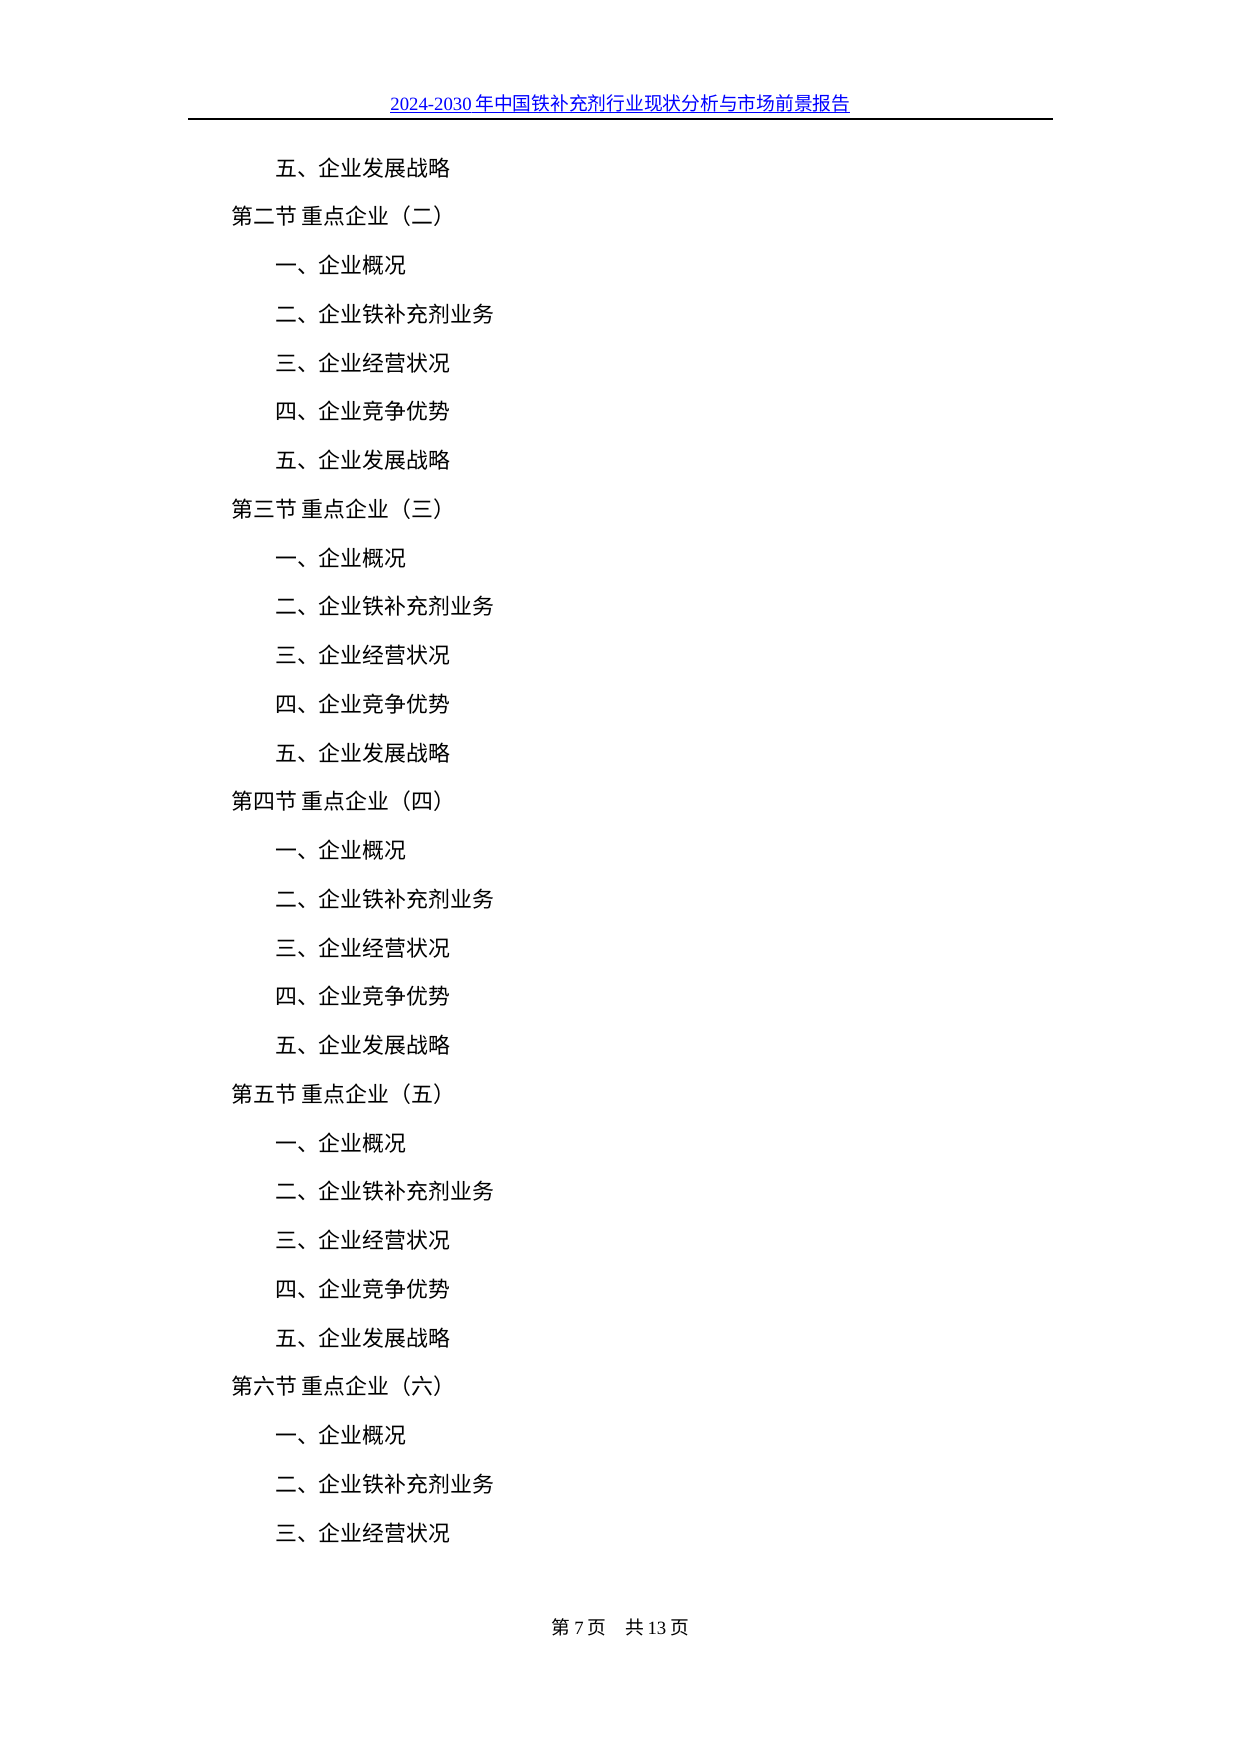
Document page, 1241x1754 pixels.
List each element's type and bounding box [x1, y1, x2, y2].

text [187, 150, 1053, 1548]
